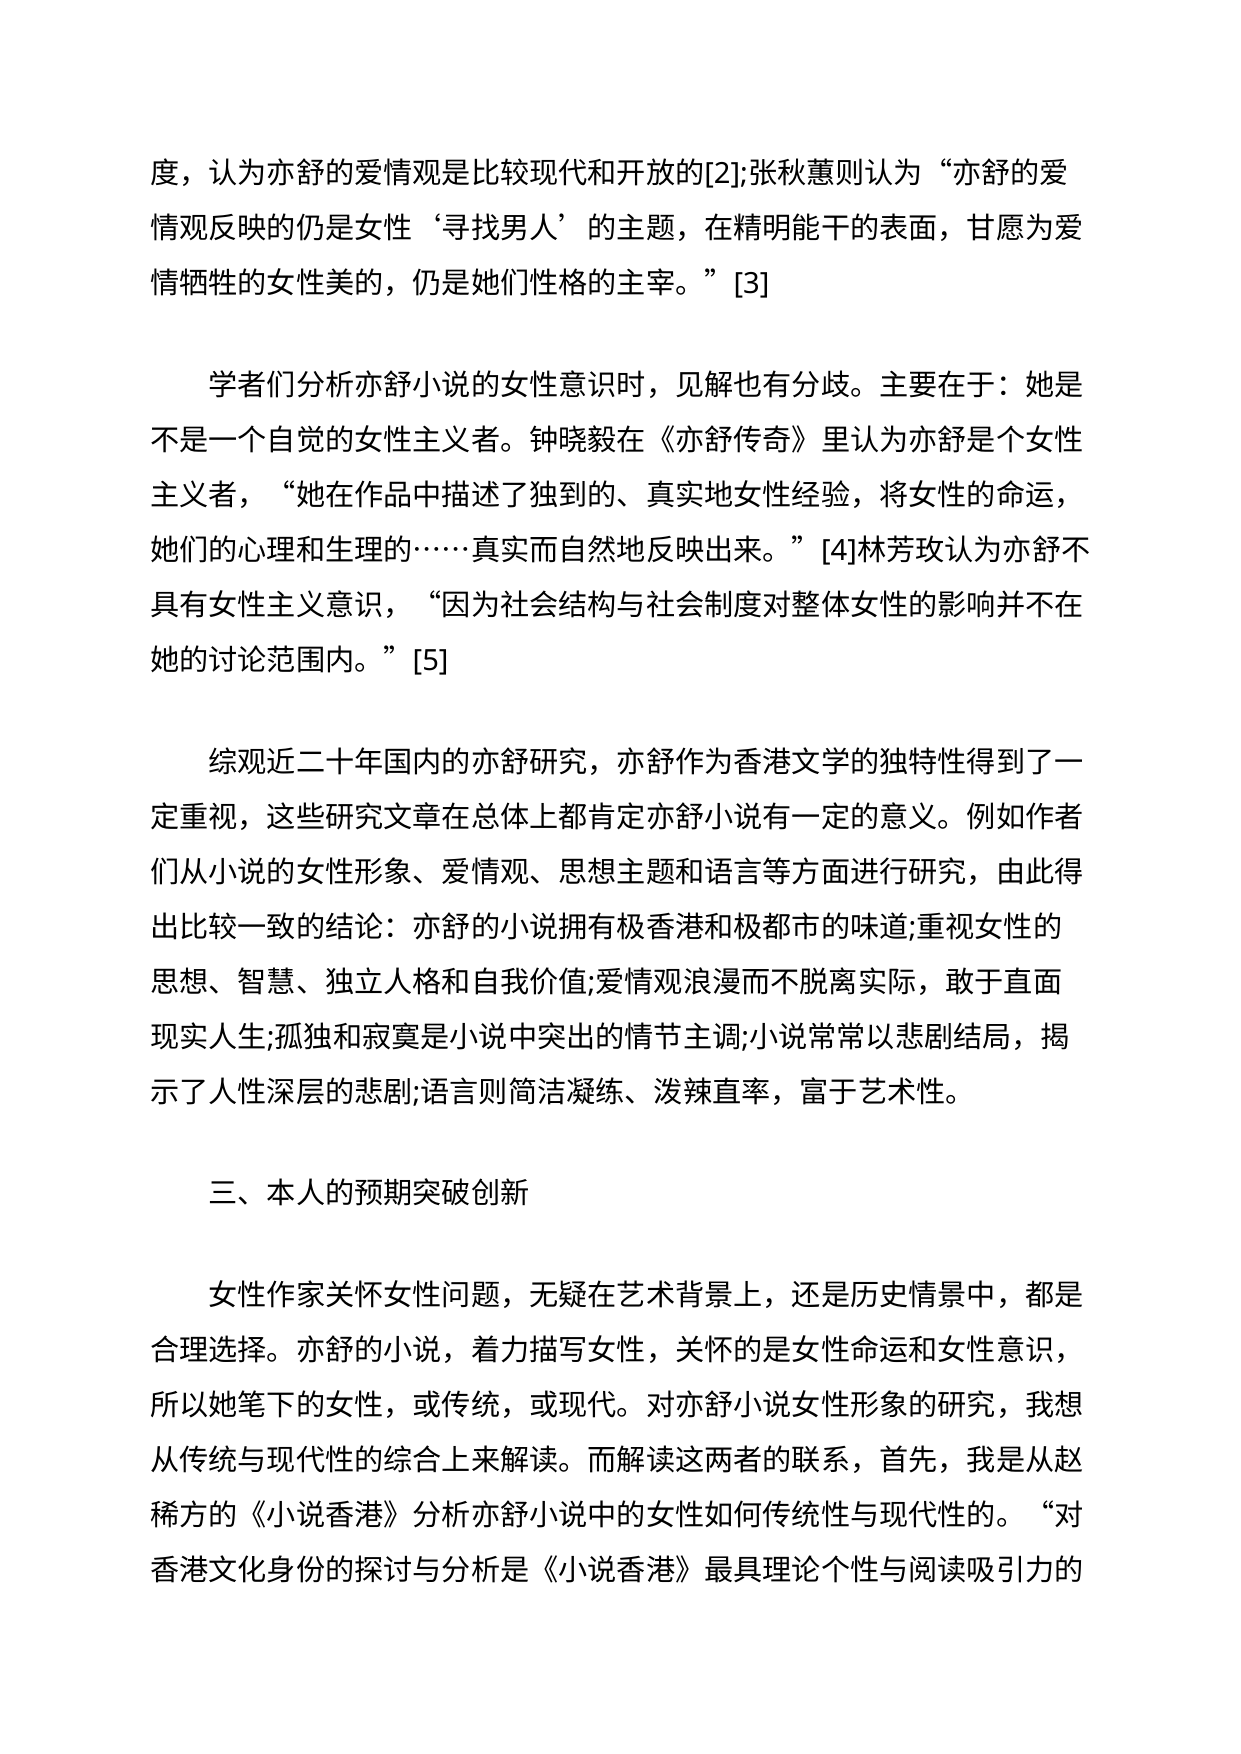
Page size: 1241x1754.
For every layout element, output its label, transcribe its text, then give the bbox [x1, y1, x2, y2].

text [150, 1272, 1090, 1589]
text 学者们分析亦舒小说的女性意识时，见解也有分歧。主要在于：她是不是一个自觉的女性主义者。钟晓毅在《亦舒传奇》里认为亦舒是个女性主义者，“她在作品中描述了独到的、真实地女性经验，将女性的命运，她们的心理和生理的……真实而自然地反映出来。”[4]林芳玫认为亦舒不具有女性主义意识，“因为社会结构与社会制度对整体女性的影响并不在她的讨论范围内。”[5] [150, 362, 1090, 679]
text 综观近二十年国内的亦舒研究，亦舒作为香港文学的独特性得到了一定重视，这些研究文章在总体上都肯定亦舒小说有一定的意义。例如作者们从小说的女性形象、爱情观、思想主题和语言等方面进行研究，由此得出比较一致的结论：亦舒的小说拥有极香港和极都市的味道;重视女性的思想、智慧、独立人格和自我价值;爱情观浪漫而不脱离实际，敢于直面现实人生;孤独和寂寞是小说中突出的情节主调;小说常常以悲剧结局，揭示了人性深层的悲剧;语言则简洁凝练、泼辣直率，富于艺术性。 [150, 738, 1090, 1111]
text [150, 150, 1090, 302]
text 三、本人的预期突破创新 [150, 1170, 1090, 1212]
